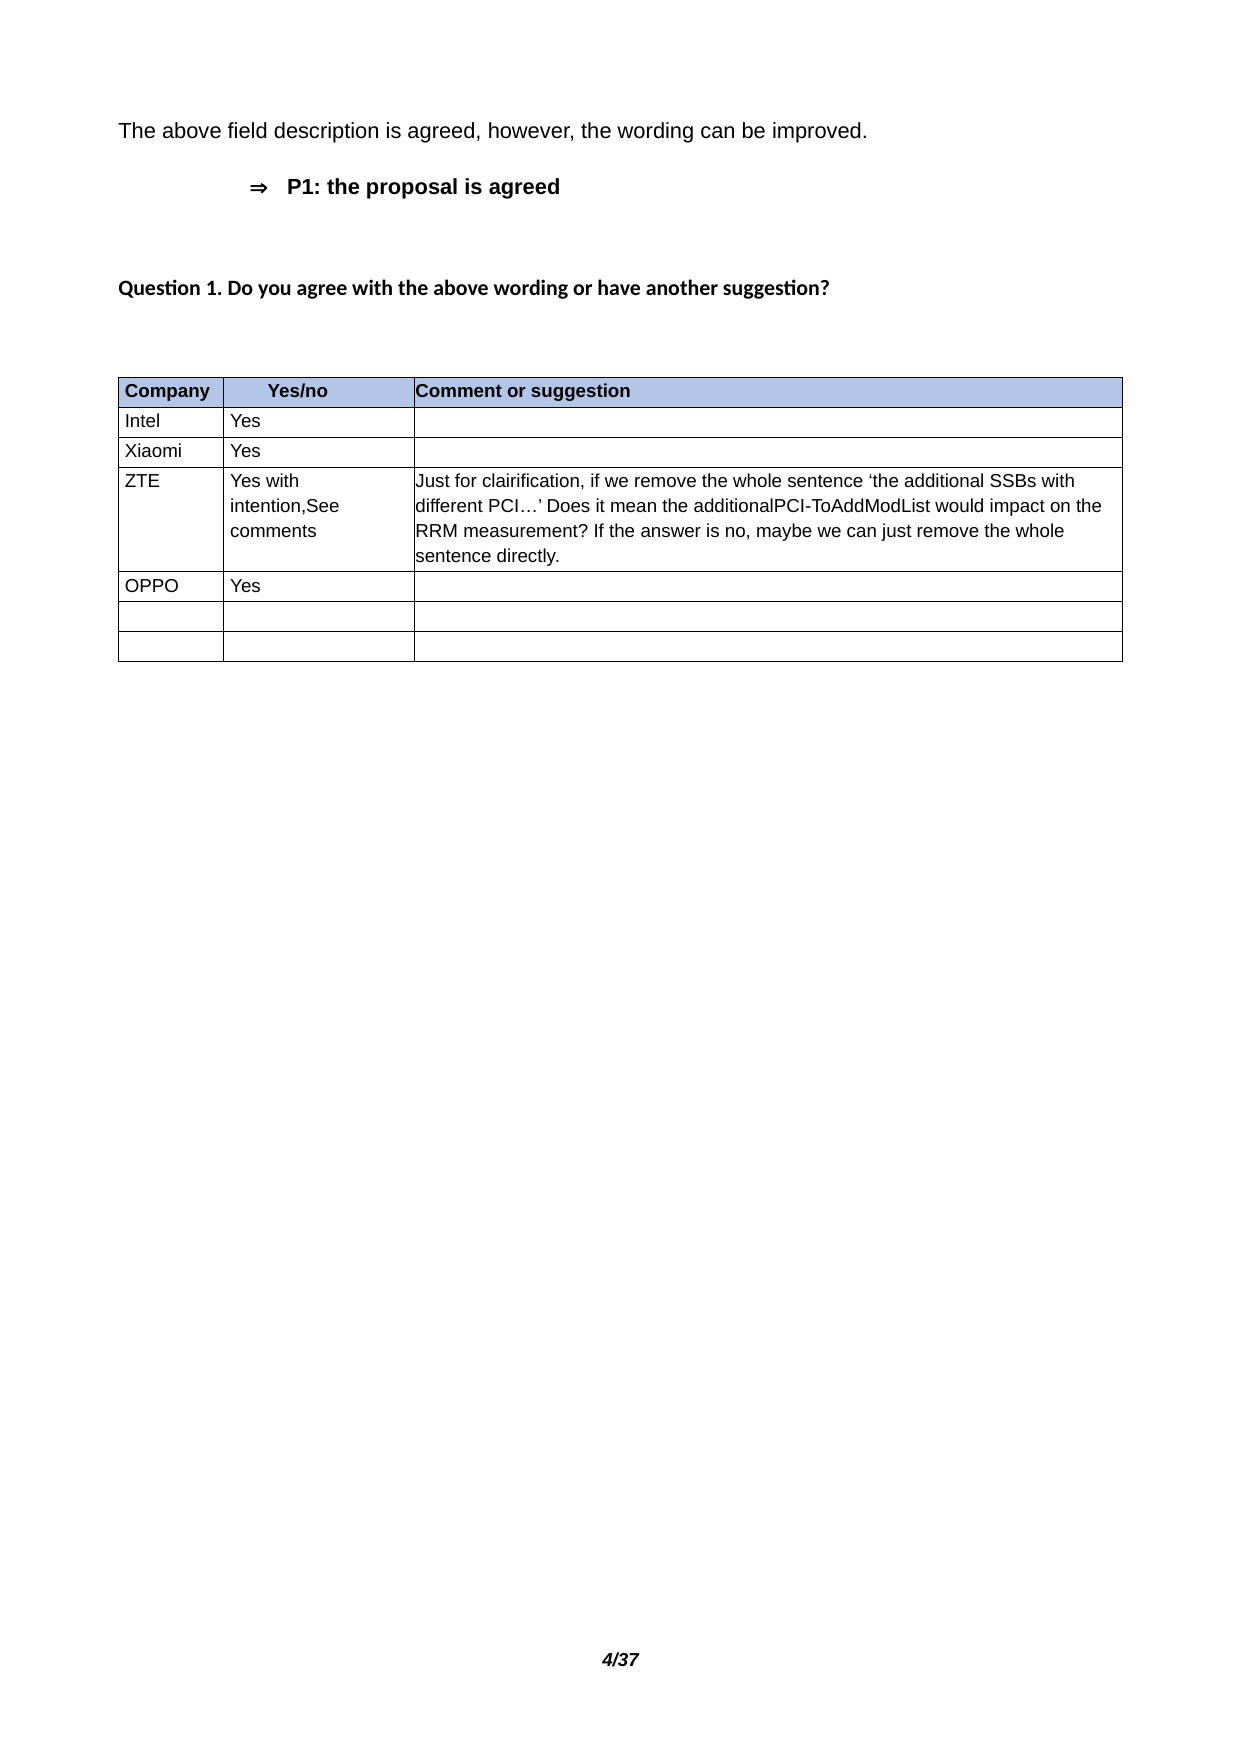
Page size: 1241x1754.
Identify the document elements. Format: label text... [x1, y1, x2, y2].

table_cell ZTE [119, 468, 223, 571]
text The above field description is agreed, however, the wording can be improved. [118, 118, 1122, 143]
table_cell [415, 572, 1122, 601]
table_cell [224, 632, 414, 661]
table_cell Xiaomi [119, 438, 223, 467]
table_header Yes/no [224, 378, 414, 407]
text Question 1. Do you agree with the above wording or have another suggestion? [118, 274, 1122, 301]
table_cell Yes with intention,See comments [224, 468, 414, 571]
table_cell [415, 438, 1122, 467]
table_cell Yes [224, 438, 414, 467]
table_cell OPPO [119, 572, 223, 601]
table_cell Yes [224, 408, 414, 437]
table_header Comment or suggestion [415, 378, 1122, 407]
table_cell [119, 602, 223, 631]
text P1: the proposal is agreed [249, 174, 1122, 199]
table_cell [119, 632, 223, 661]
table_cell [415, 632, 1122, 661]
table_cell Intel [119, 408, 223, 437]
table_cell [415, 602, 1122, 631]
table_header Company [119, 378, 223, 407]
table_cell Yes [224, 572, 414, 601]
table_cell Just for clairification, if we remove the whole sentence ‘the additional SSBs with different PCI…’ Does it mean the additionalPCI-ToAddModList would impact on the RRM measurement? If the answer is no, maybe we can just remove the whole sentence directly. [415, 468, 1122, 571]
table_cell [224, 602, 414, 631]
table_cell [415, 408, 1122, 437]
